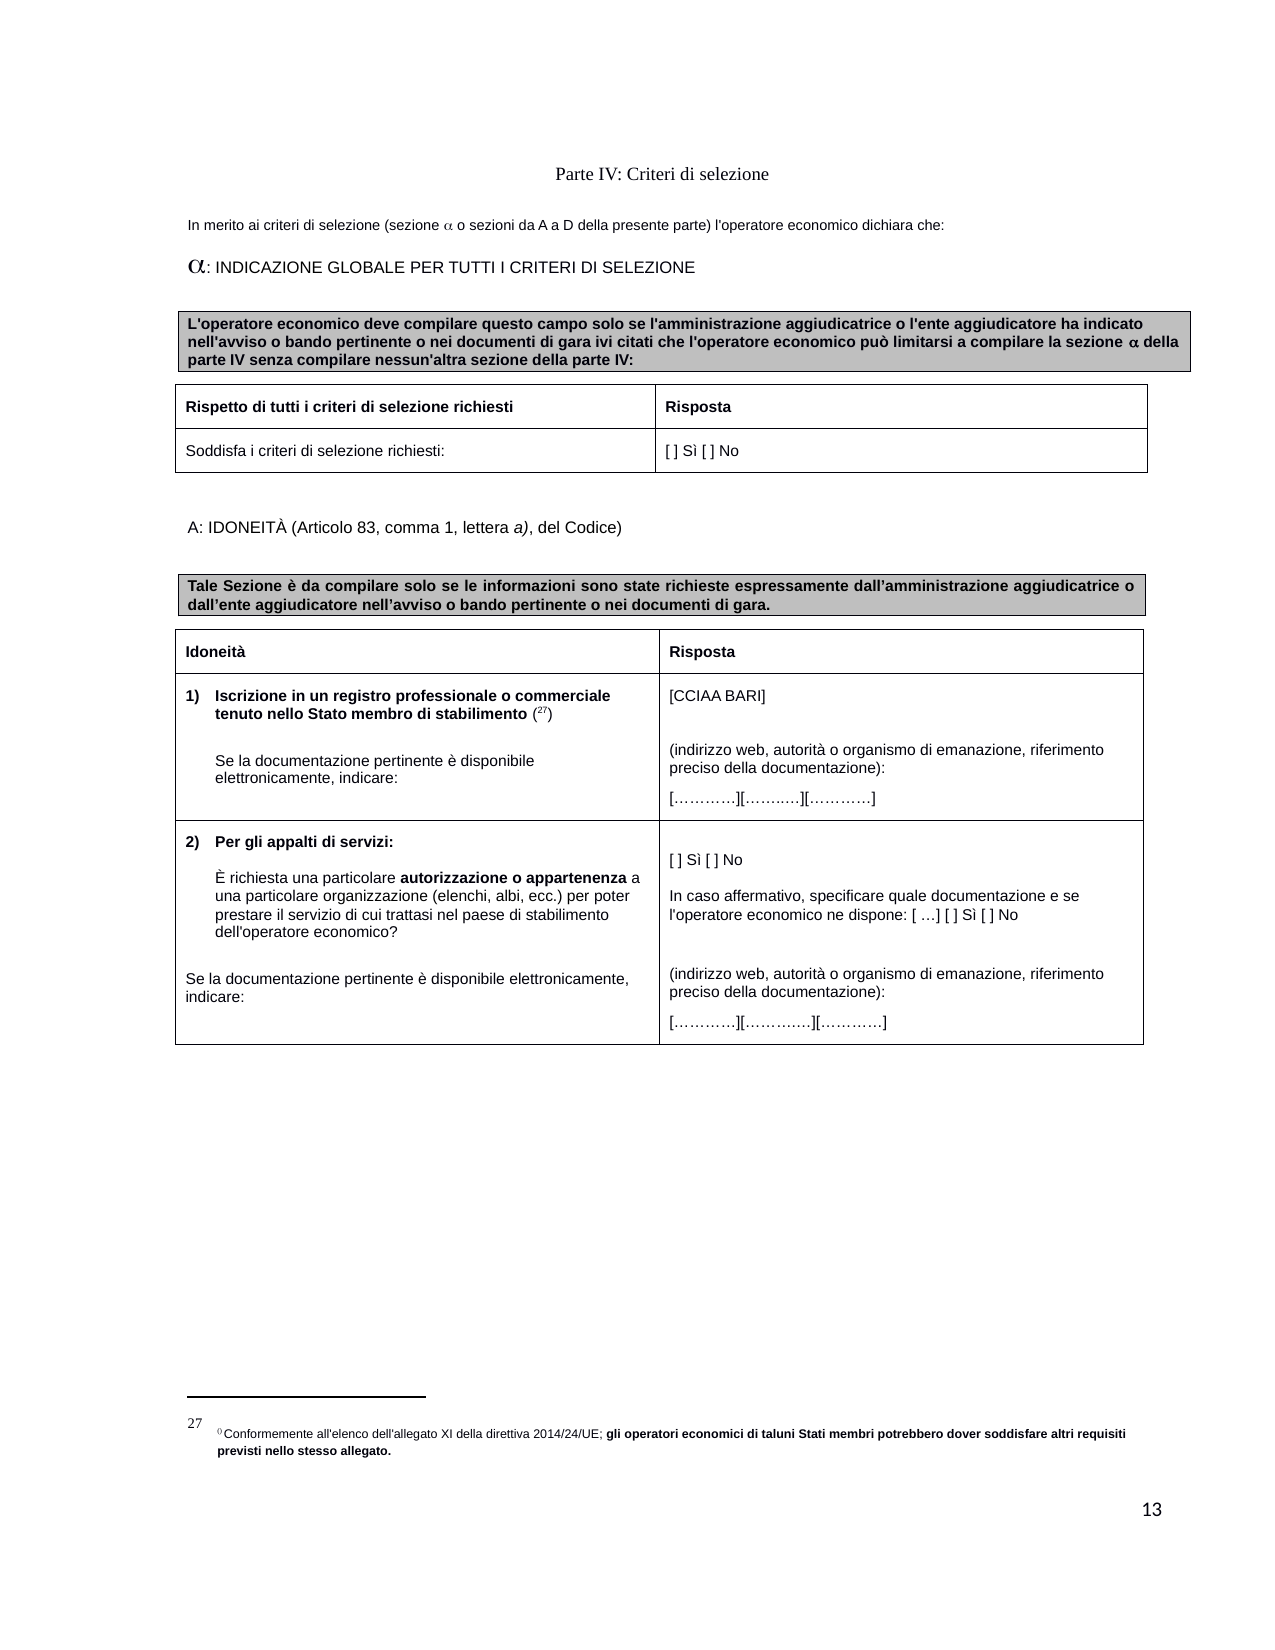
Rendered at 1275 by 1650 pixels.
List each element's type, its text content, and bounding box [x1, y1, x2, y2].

text Tale Sezione è da compilare solo se le informazioni sono state richieste espressamente dall’amministrazione aggiudicatrice o dall’ente aggiudicatore nell’avviso o bando pertinente o nei documenti di gara. [179, 575, 1145, 615]
table_cell [ ] Sì [ ] No In caso affermativo, specificare quale documentazione e se l'operatore economico ne dispone: [ …] [ ] Sì [ ] No (indirizzo web, autorità o organismo di emanazione, riferimento preciso della documentazione): […………][……….…][…………] [660, 821, 1143, 1043]
text In merito ai criteri di selezione (sezione  o sezioni da A a D della presente parte) l'operatore economico dichiara che: [187, 217, 1137, 234]
table_header Idoneità [176, 630, 659, 673]
table_header Risposta [656, 385, 1147, 428]
text L'operatore economico deve compilare questo campo solo se l'amministrazione aggiudicatrice o l'ente aggiudicatore ha indicato nell'avviso o bando pertinente o nei documenti di gara ivi citati che l'operatore economico può limitarsi a compilare la sezione  della parte IV senza compilare nessun'altra sezione della parte IV: [179, 312, 1190, 371]
text Parte IV: Criteri di selezione [187, 162, 1137, 184]
title : Indicazione globale per tutti i criteri di selezione [187, 253, 1137, 279]
table_header Risposta [660, 630, 1143, 673]
title A: Idoneità (Articolo 83, comma 1, lettera a), del Codice) [187, 517, 1137, 537]
table_cell Soddisfa i criteri di selezione richiesti: [176, 429, 655, 472]
table_cell Per gli appalti di servizi: È richiesta una particolare autorizzazione o appartenenza a una particolare organizzazione (elenchi, albi, ecc.) per poter prestare il servizio di cui trattasi nel paese di stabilimento dell'operatore economico? Se la documentazione pertinente è disponibile elettronicamente, indicare: [176, 821, 659, 1043]
table_cell [CCIAA BARI] (indirizzo web, autorità o organismo di emanazione, riferimento preciso della documentazione): […………][……..…][…………] [660, 674, 1143, 819]
table_cell [ ] Sì [ ] No [656, 429, 1147, 472]
table_header Rispetto di tutti i criteri di selezione richiesti [176, 385, 655, 428]
table_cell Iscrizione in un registro professionale o commerciale tenuto nello Stato membro di stabilimento () Se la documentazione pertinente è disponibile elettronicamente, indicare: [176, 674, 659, 819]
